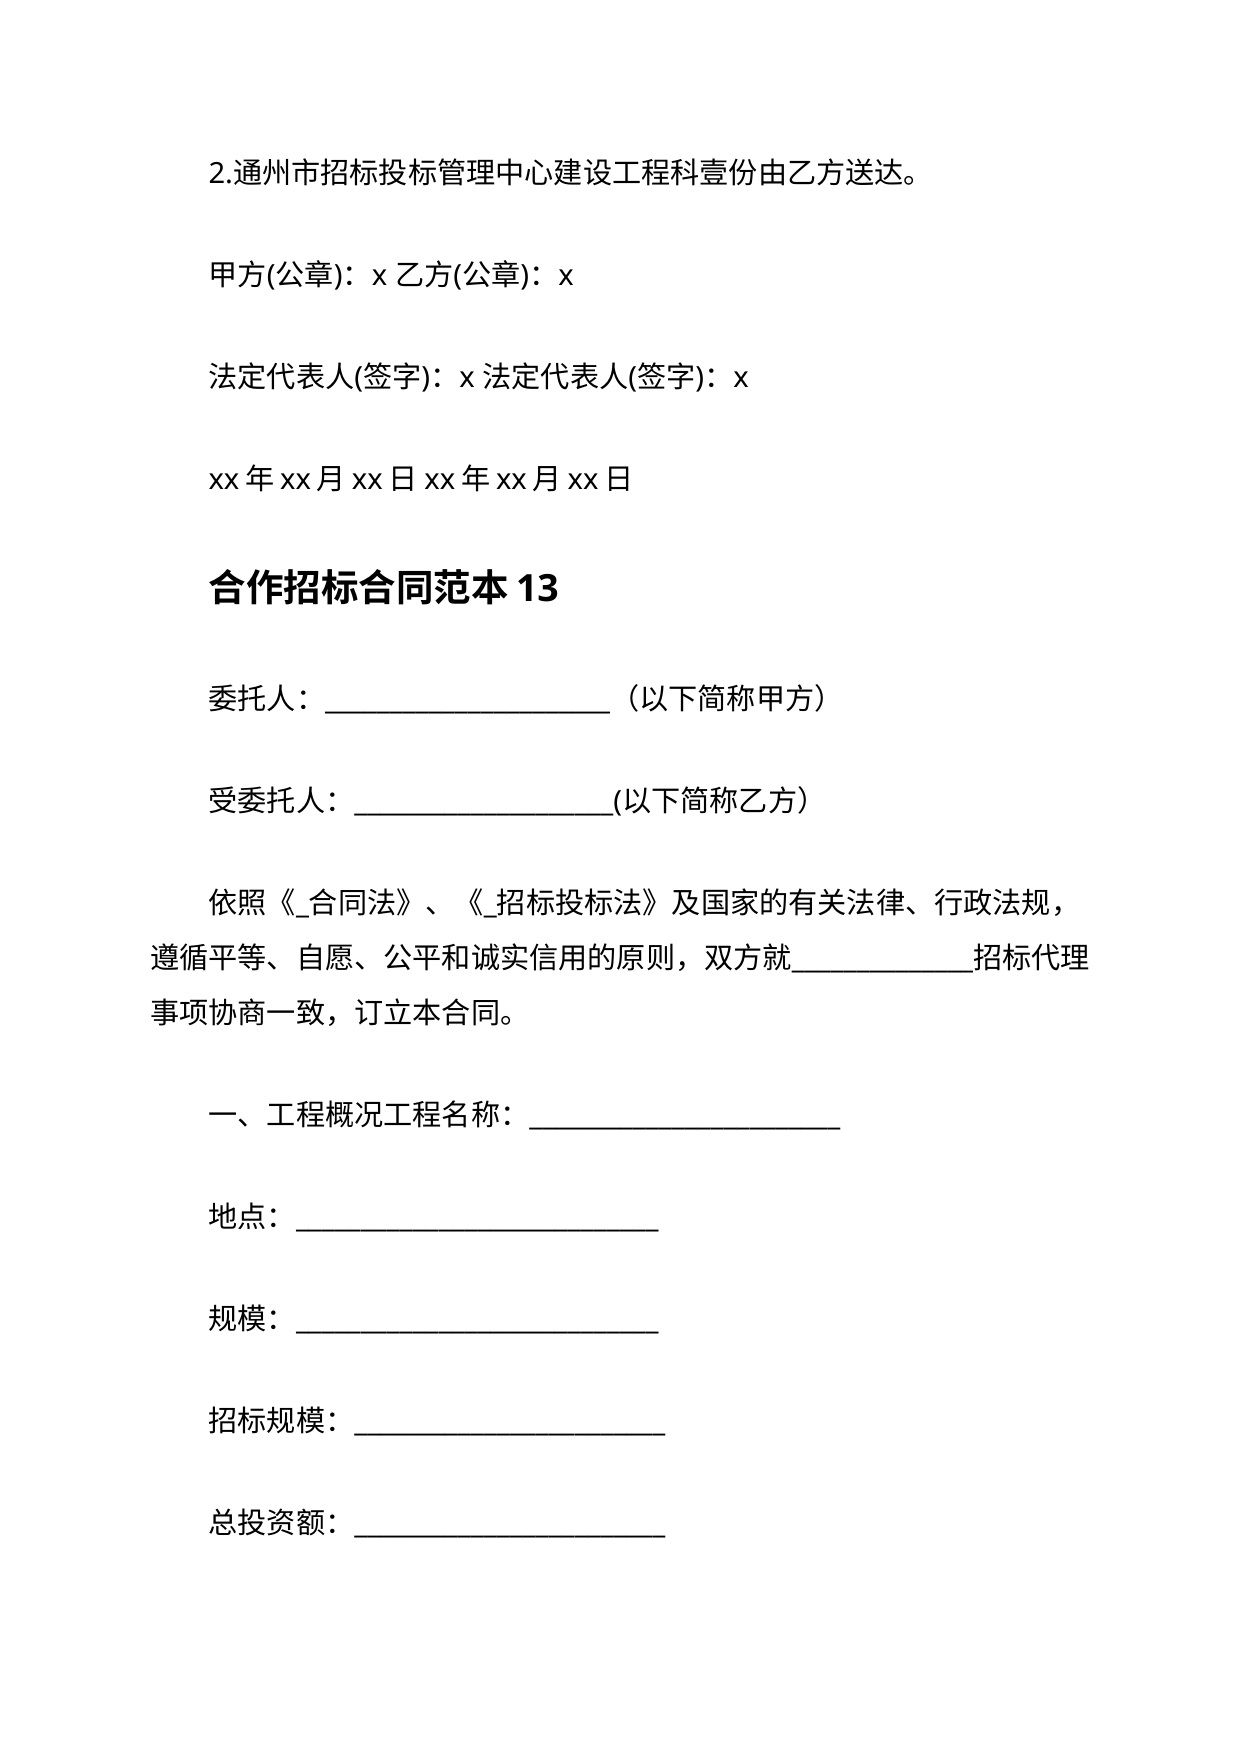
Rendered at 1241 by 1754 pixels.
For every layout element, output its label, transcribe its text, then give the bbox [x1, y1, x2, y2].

text 合作招标合同范本13 [150, 558, 1090, 612]
text 招标规模：________________________ [150, 1397, 1090, 1439]
text 法定代表人(签字)：x 法定代表人(签字)：x [150, 354, 1090, 396]
text xx年xx月xx日 xx年xx月xx日 [150, 456, 1090, 498]
text 甲方(公章)：x 乙方(公章)：x [150, 252, 1090, 294]
text 一、工程概况工程名称：________________________ [150, 1091, 1090, 1134]
text 2.通州市招标投标管理中心建设工程科壹份由乙方送达。 [150, 150, 1090, 192]
text 总投资额：________________________ [150, 1499, 1090, 1542]
text 受委托人：____________________(以下简称乙方） [150, 777, 1090, 820]
text 依照《_合同法》、《_招标投标法》及国家的有关法律、行政法规，遵循平等、自愿、公平和诚实信用的原则，双方就______________招标代理事项协商一致，订立本合同。 [150, 879, 1090, 1032]
text 地点：____________________________ [150, 1193, 1090, 1236]
text 规模：____________________________ [150, 1295, 1090, 1338]
text 委托人：______________________（以下简称甲方） [150, 676, 1090, 718]
